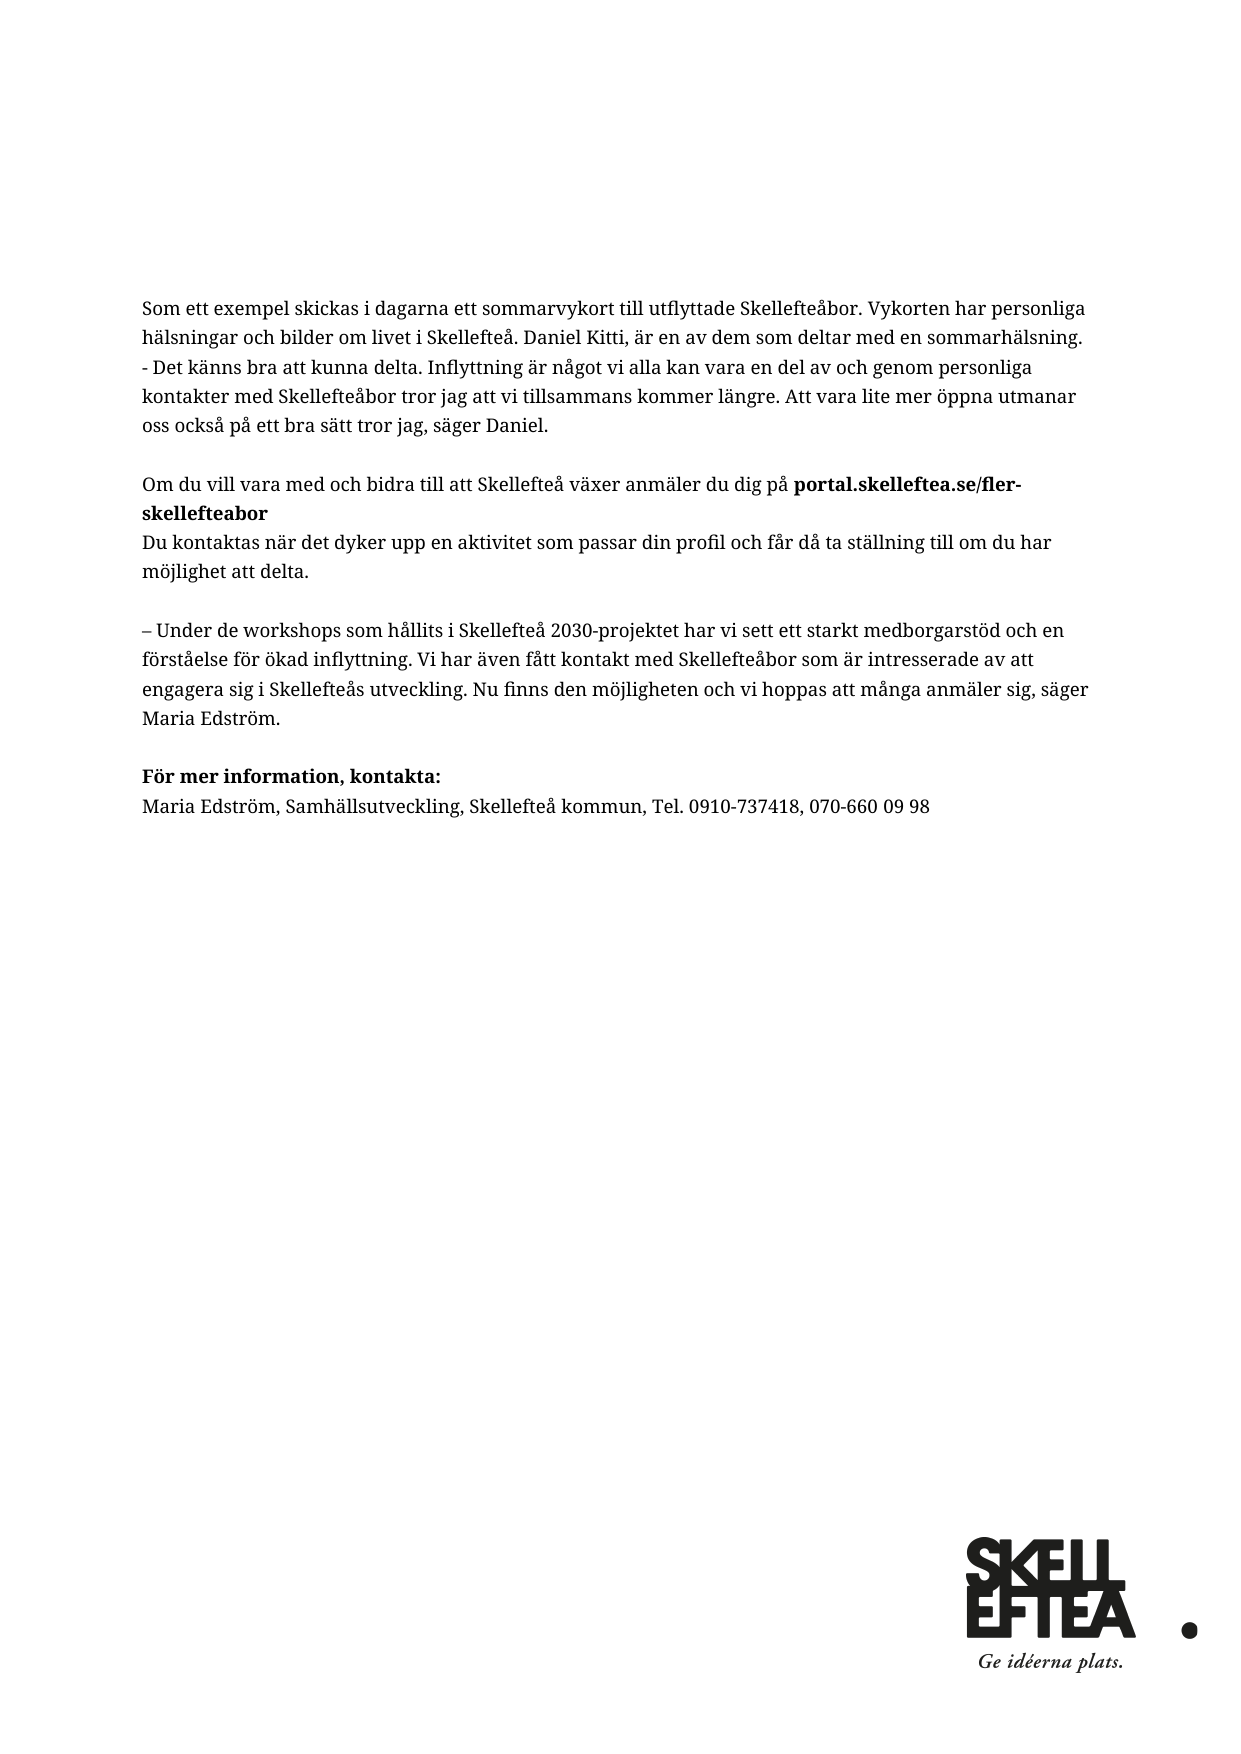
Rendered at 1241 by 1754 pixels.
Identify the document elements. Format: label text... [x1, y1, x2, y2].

picture [966, 1537, 1198, 1673]
